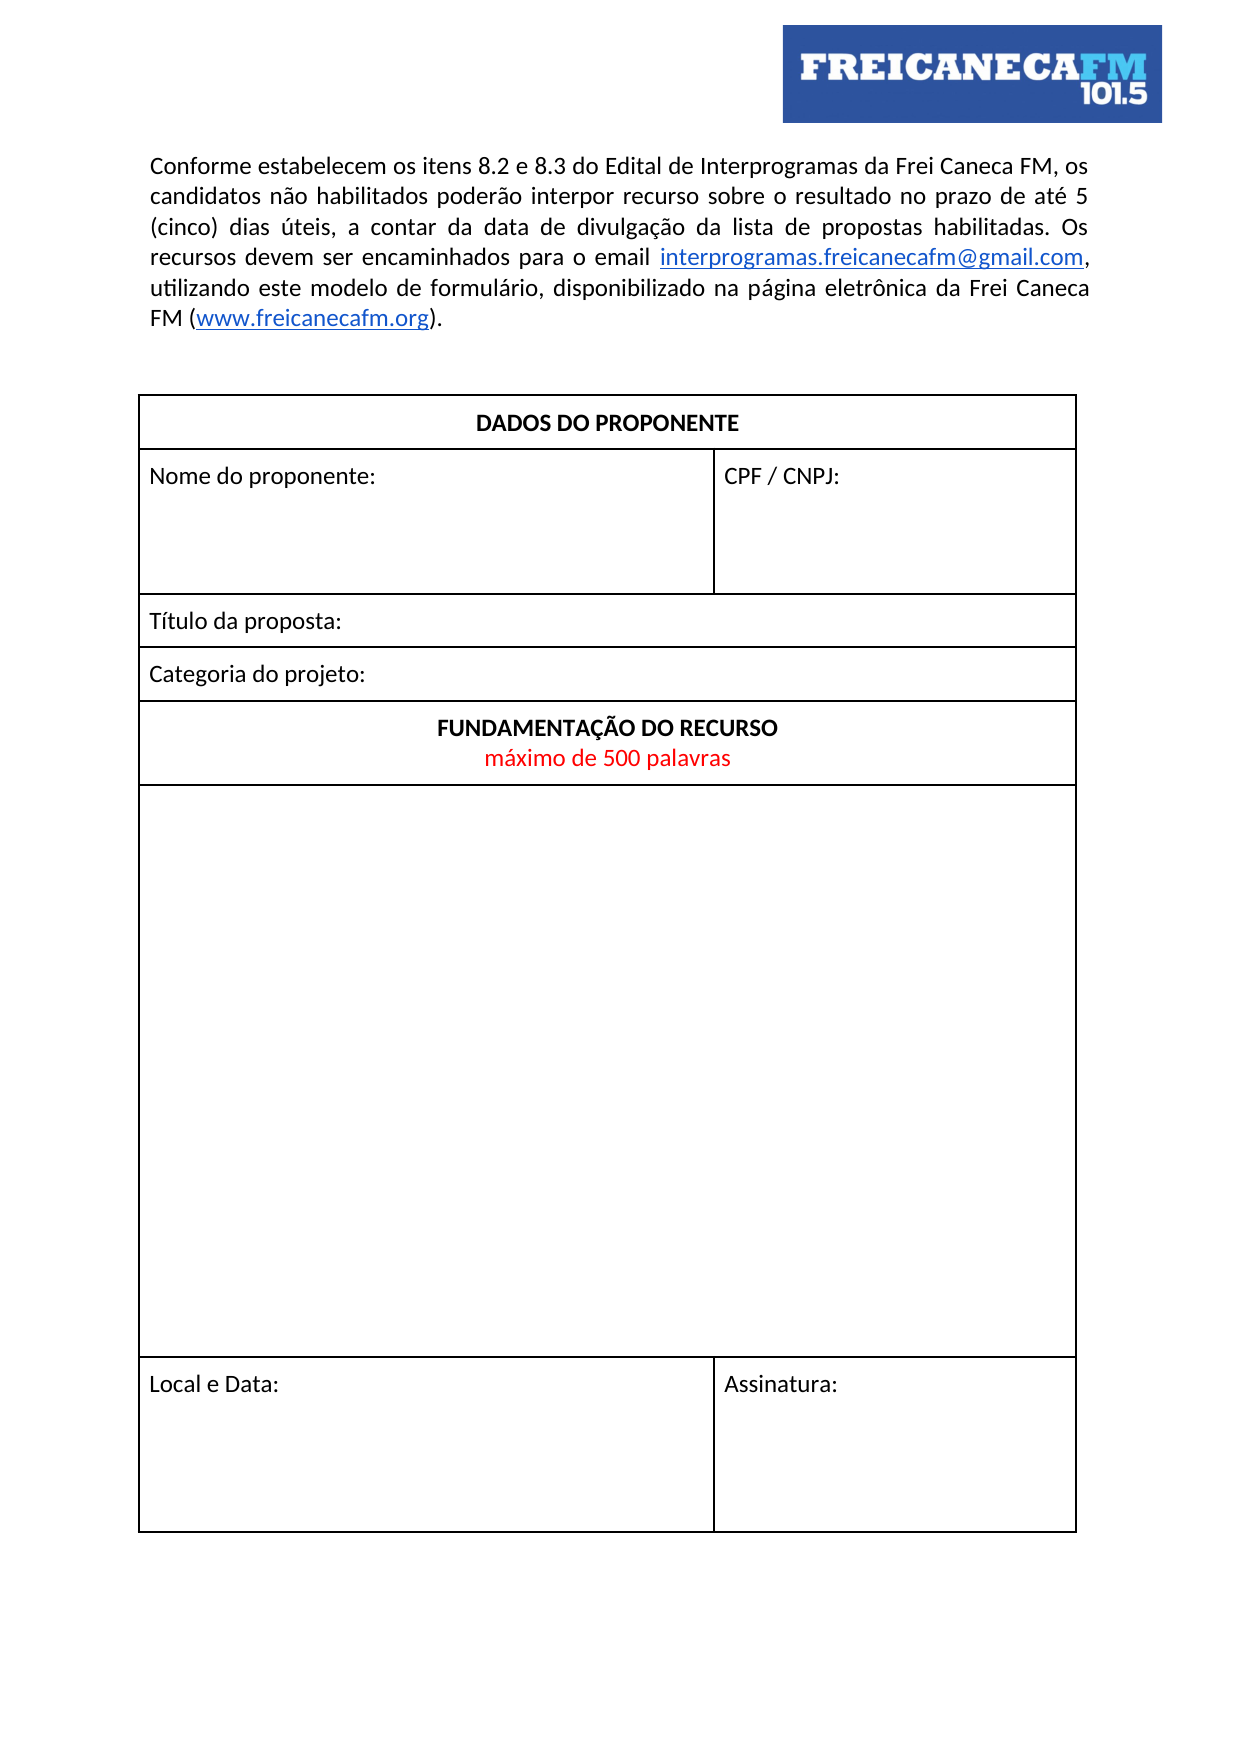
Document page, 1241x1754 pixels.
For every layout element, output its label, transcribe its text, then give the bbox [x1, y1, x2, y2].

table_cell CPF / CNPJ: [715, 450, 1075, 593]
table_cell Nome do proponente: [140, 450, 713, 593]
table_cell Local e Data: [140, 1358, 713, 1531]
picture [782, 25, 1163, 123]
table_header DADOS DO PROPONENTE [140, 396, 1075, 448]
table_cell Assinatura: [715, 1358, 1075, 1531]
table_cell [140, 786, 1075, 1356]
text Conforme estabelecem os itens 8.2 e 8.3 do Edital de Interprogramas da Frei Caneca FM, os candidatos não habilitados poderão interpor recurso sobre o resultado no prazo de até 5 (cinco) dias úteis, a contar da data de divulgação da lista de propostas habilitadas. Os recursos devem ser encaminhados para o email interprogramas.freicanecafm@gmail.com, utilizando este modelo de formulário, disponibilizado na página eletrônica da Frei Caneca FM (www.freicanecafm.org). [150, 150, 1090, 333]
table_cell Categoria do projeto: [140, 648, 1075, 699]
table_cell FUNDAMENTAÇÃO DO RECURSO máximo de 500 palavras [140, 702, 1075, 783]
table_cell Título da proposta: [140, 595, 1075, 646]
